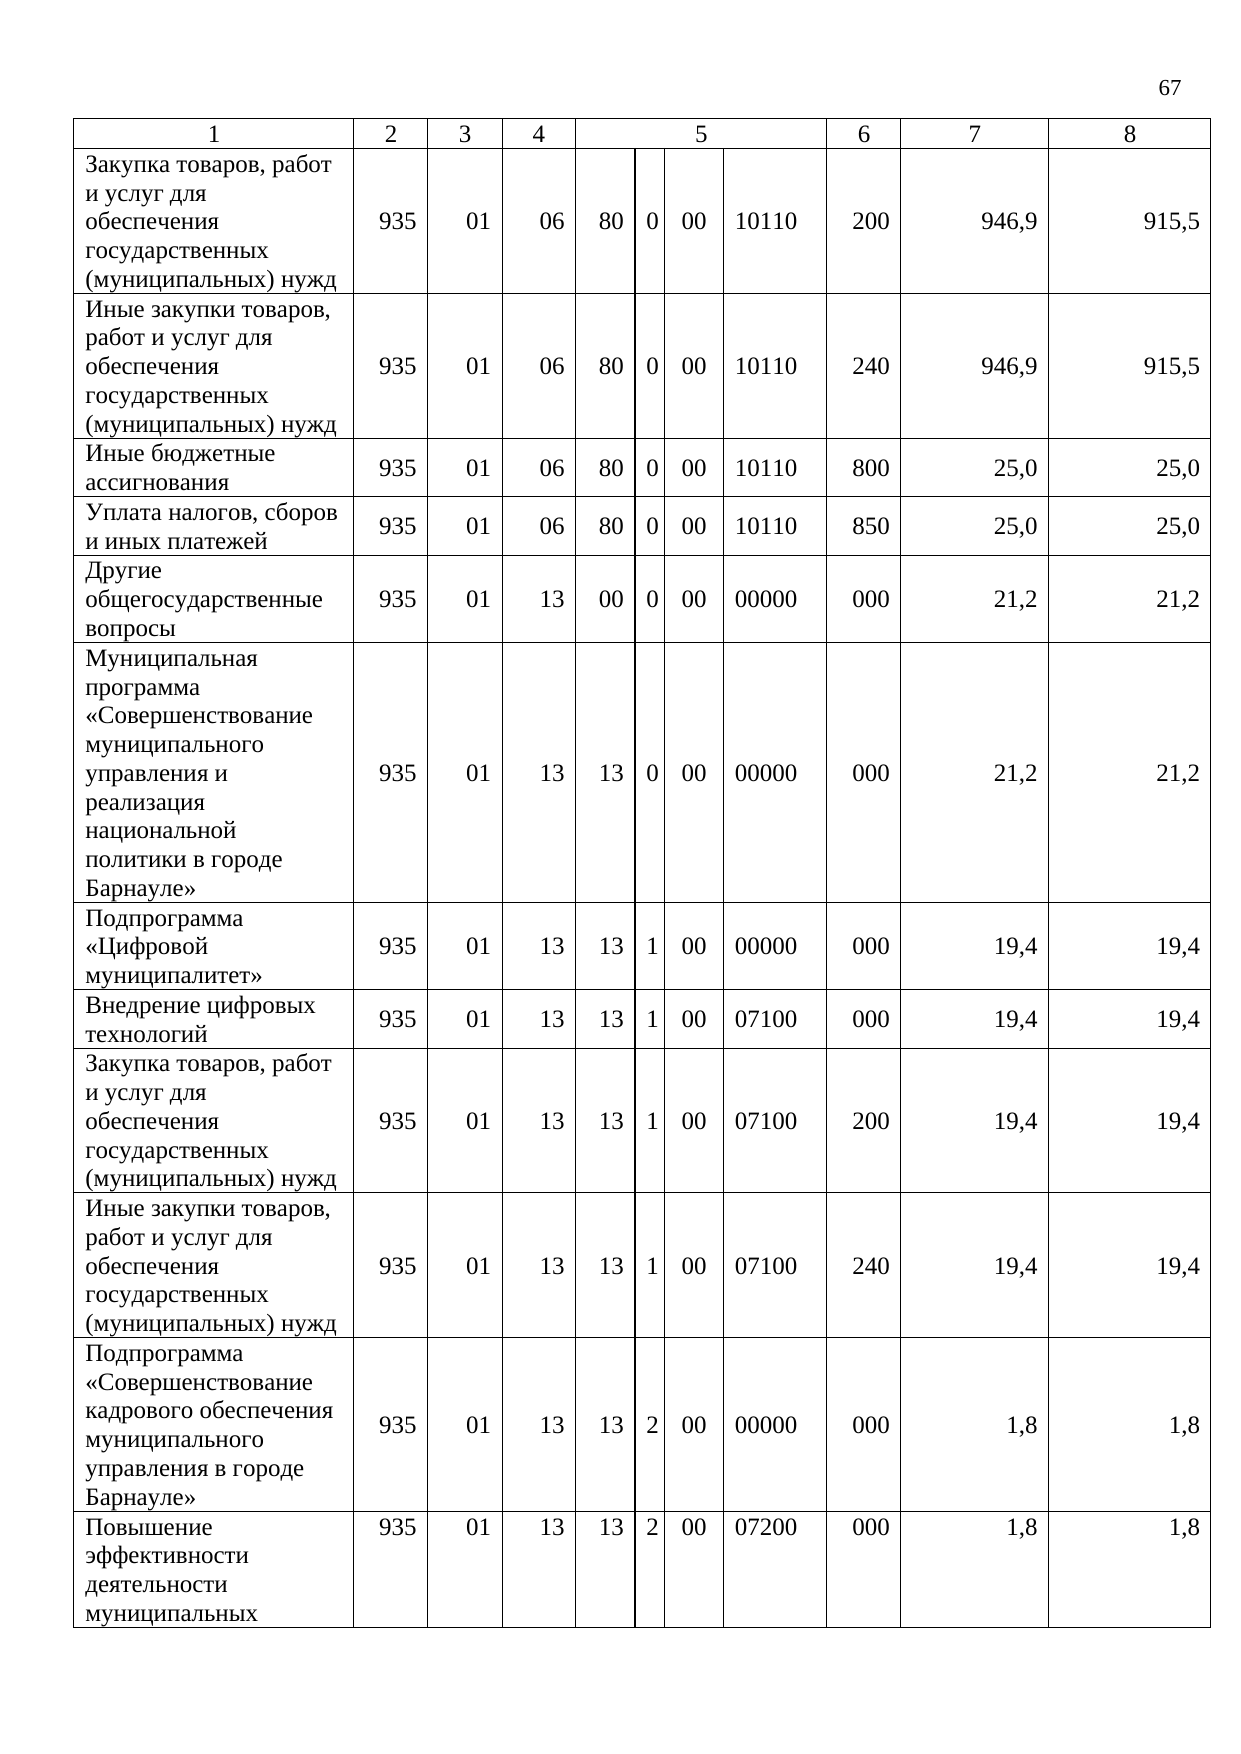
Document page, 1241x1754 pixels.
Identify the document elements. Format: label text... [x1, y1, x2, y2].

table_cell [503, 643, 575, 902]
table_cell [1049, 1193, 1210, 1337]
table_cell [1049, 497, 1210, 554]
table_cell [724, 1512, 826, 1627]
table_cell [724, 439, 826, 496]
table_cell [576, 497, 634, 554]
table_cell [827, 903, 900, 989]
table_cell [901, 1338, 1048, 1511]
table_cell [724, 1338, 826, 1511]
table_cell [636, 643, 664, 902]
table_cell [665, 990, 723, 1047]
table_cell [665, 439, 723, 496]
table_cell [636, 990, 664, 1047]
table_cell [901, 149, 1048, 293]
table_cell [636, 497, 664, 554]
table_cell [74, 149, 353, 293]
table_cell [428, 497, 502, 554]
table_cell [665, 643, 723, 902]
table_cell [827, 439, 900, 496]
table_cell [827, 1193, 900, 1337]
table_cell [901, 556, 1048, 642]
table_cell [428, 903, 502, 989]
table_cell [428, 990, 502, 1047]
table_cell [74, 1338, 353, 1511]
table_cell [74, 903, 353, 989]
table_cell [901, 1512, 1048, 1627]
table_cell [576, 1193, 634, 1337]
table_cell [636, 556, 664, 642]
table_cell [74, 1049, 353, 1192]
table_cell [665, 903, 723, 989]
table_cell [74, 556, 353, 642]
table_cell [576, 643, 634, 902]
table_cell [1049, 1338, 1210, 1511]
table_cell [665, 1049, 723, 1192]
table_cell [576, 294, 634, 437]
table_header 3 [428, 119, 502, 148]
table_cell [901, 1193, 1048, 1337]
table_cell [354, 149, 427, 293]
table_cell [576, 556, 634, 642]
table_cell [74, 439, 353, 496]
table_header 6 [827, 119, 900, 148]
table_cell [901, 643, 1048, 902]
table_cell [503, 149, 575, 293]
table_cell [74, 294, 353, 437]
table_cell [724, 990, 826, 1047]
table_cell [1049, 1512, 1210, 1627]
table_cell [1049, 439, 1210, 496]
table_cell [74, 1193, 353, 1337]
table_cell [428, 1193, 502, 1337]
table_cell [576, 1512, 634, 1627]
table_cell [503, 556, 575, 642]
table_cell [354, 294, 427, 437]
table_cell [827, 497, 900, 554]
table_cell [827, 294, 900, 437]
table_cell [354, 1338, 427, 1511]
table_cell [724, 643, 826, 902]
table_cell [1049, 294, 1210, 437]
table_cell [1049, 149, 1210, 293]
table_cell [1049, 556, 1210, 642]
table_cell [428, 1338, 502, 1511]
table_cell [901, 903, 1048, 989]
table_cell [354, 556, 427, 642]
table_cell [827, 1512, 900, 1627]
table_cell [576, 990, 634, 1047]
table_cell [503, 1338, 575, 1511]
table_header 4 [503, 119, 575, 148]
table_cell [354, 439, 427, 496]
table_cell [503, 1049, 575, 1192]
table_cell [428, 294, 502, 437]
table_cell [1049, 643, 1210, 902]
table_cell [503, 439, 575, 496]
table_header 1 [74, 119, 353, 148]
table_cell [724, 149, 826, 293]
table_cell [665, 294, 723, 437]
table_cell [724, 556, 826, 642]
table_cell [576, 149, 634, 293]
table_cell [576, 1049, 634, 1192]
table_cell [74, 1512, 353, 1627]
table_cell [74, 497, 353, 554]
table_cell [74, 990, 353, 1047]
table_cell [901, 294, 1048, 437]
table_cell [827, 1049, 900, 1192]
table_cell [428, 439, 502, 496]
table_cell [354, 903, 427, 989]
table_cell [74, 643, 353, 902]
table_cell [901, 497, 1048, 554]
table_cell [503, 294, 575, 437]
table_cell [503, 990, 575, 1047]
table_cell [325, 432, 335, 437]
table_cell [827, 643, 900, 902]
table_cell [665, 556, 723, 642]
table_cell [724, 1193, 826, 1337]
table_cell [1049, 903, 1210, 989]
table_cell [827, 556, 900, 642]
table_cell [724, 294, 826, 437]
table_header 8 [1049, 119, 1210, 148]
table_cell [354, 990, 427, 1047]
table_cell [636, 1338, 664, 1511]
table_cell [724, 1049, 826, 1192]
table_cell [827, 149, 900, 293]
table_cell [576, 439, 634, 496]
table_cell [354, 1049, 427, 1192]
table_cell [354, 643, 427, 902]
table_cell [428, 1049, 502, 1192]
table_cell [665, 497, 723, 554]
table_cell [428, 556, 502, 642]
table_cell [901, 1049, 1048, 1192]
table_header 7 [901, 119, 1048, 148]
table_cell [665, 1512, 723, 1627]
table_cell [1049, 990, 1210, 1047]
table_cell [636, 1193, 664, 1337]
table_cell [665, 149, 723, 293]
table_header 5 [576, 119, 826, 148]
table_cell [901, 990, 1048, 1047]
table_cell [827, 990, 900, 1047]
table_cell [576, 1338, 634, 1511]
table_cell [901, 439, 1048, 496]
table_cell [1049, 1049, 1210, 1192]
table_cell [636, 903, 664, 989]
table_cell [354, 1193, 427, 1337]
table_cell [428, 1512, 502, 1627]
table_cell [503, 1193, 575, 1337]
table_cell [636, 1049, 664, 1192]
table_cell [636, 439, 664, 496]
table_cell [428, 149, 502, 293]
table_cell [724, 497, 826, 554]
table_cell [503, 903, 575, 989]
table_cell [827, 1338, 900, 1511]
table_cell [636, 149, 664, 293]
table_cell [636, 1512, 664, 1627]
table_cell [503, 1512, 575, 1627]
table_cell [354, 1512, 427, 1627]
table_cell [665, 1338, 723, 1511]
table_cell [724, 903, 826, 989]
table_header 2 [354, 119, 427, 148]
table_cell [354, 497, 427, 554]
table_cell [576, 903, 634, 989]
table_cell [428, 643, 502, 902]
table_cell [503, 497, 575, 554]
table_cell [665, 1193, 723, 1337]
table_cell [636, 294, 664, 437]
